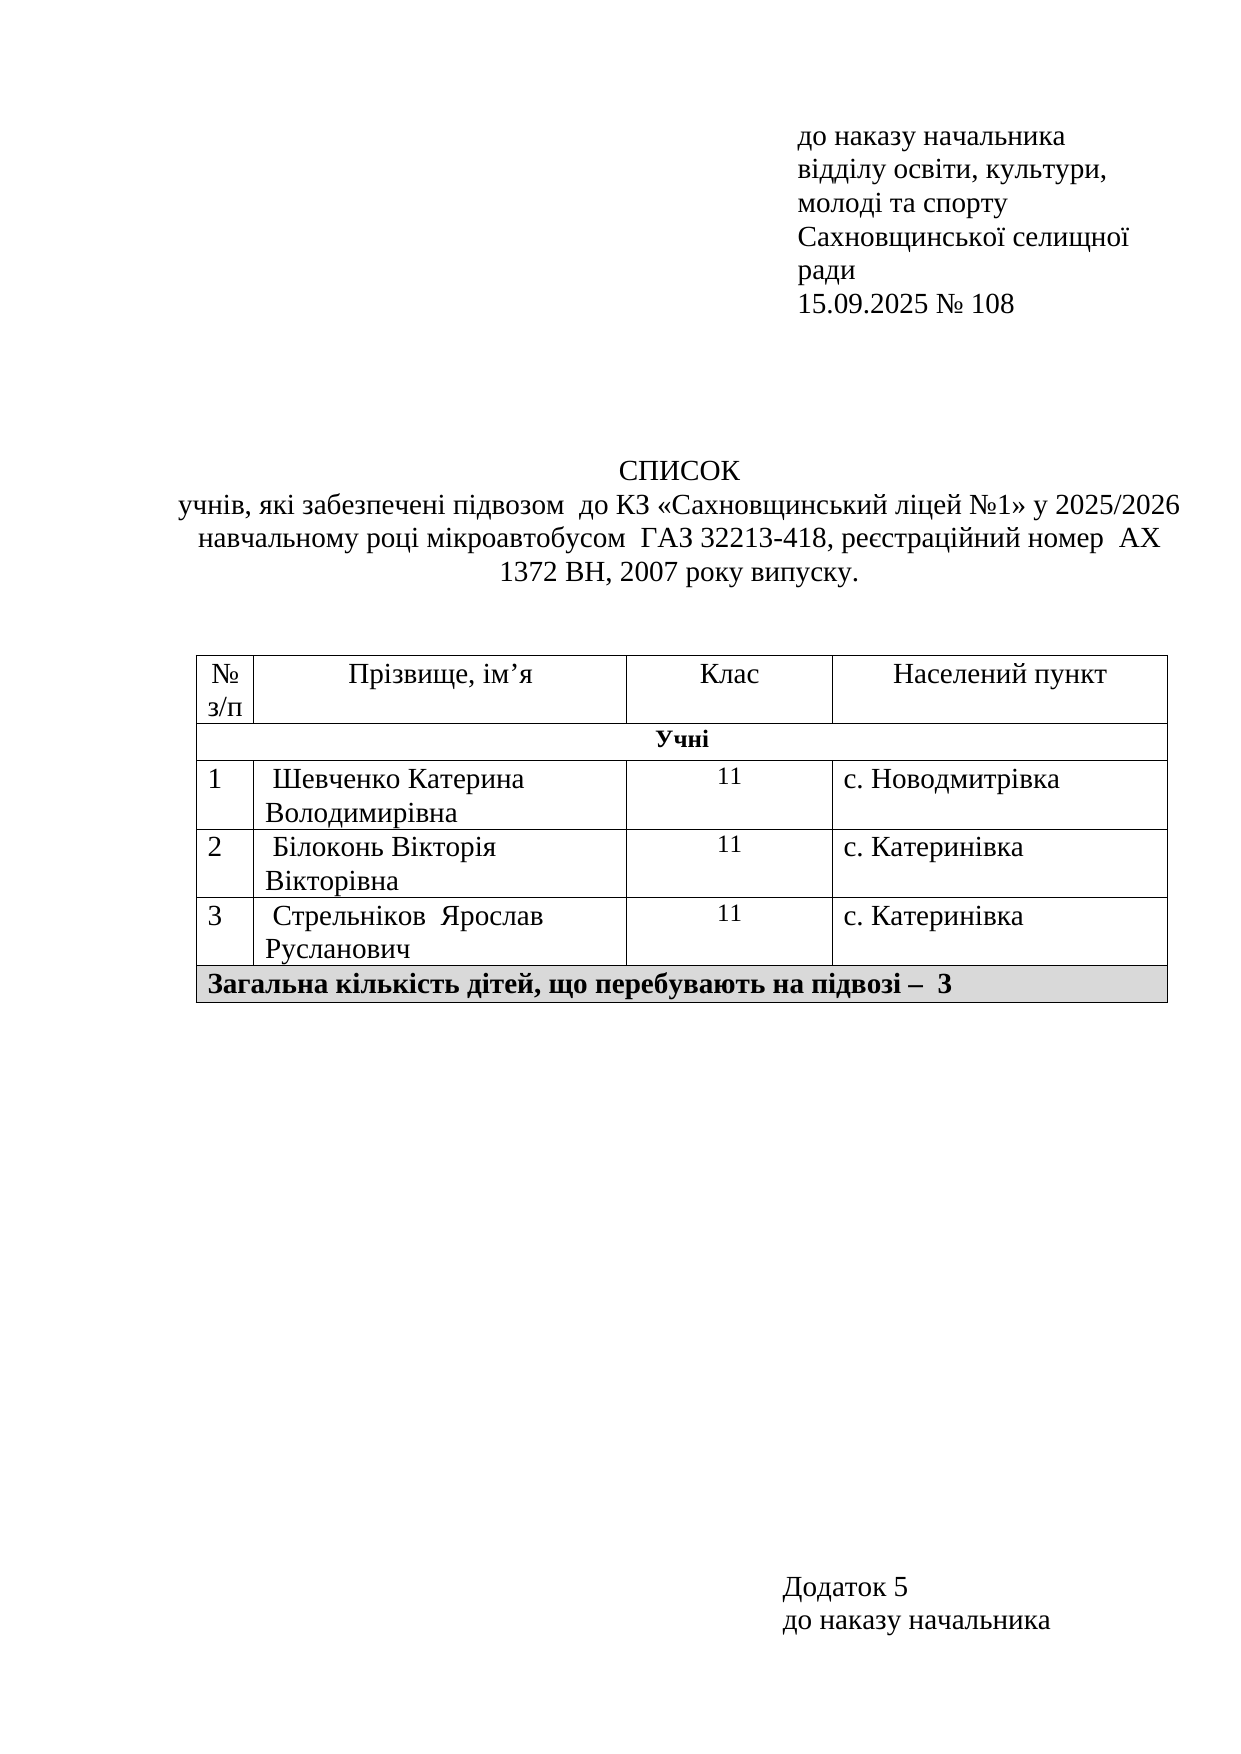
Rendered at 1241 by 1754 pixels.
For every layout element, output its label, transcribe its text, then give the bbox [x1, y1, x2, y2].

table_cell Учні [197, 724, 1167, 760]
table_cell Білоконь Вікторія Вікторівна [254, 830, 626, 897]
text до наказу начальника [797, 118, 1181, 152]
table_header Клас [627, 656, 832, 723]
text 15.09.2025 № 108 [177, 286, 1181, 319]
text до наказу начальника [783, 1602, 1181, 1636]
table_cell 2 [197, 830, 253, 897]
table_cell 11 [627, 761, 832, 828]
table_cell 11 [627, 898, 832, 965]
text Додаток 5 [177, 1569, 1181, 1602]
table_cell с. Новодмитрівка [833, 761, 1167, 828]
text СПИСОК [177, 453, 1181, 487]
table_cell Шевченко Катерина Володимирівна [254, 761, 626, 828]
table_header Населений пункт [833, 656, 1167, 723]
text відділу освіти, культури, молоді та спорту [797, 152, 1181, 219]
text ради [797, 252, 1181, 286]
table_cell Стрельніков Ярослав Русланович [254, 898, 626, 965]
table_cell с. Катеринівка [833, 898, 1167, 965]
text Сахновщинської селищної [797, 219, 1181, 252]
table_header № з/п [197, 656, 253, 723]
table_cell 1 [197, 761, 253, 828]
table_cell 3 [197, 898, 253, 965]
table_cell 11 [627, 830, 832, 897]
text учнів, які забезпечені підвозом до КЗ «Сахновщинський ліцей №1» у 2025/2026 навчальному році мікроавтобусом ГАЗ 32213-418, реєстраційний номер АХ 1372 ВН, 2007 року випуску. [177, 487, 1181, 588]
table_cell с. Катеринівка [833, 830, 1167, 897]
table_cell Загальна кількість дітей, що перебувають на підвозі – 3 [197, 966, 1167, 1002]
table_header Прізвище, ім’я [254, 656, 626, 723]
